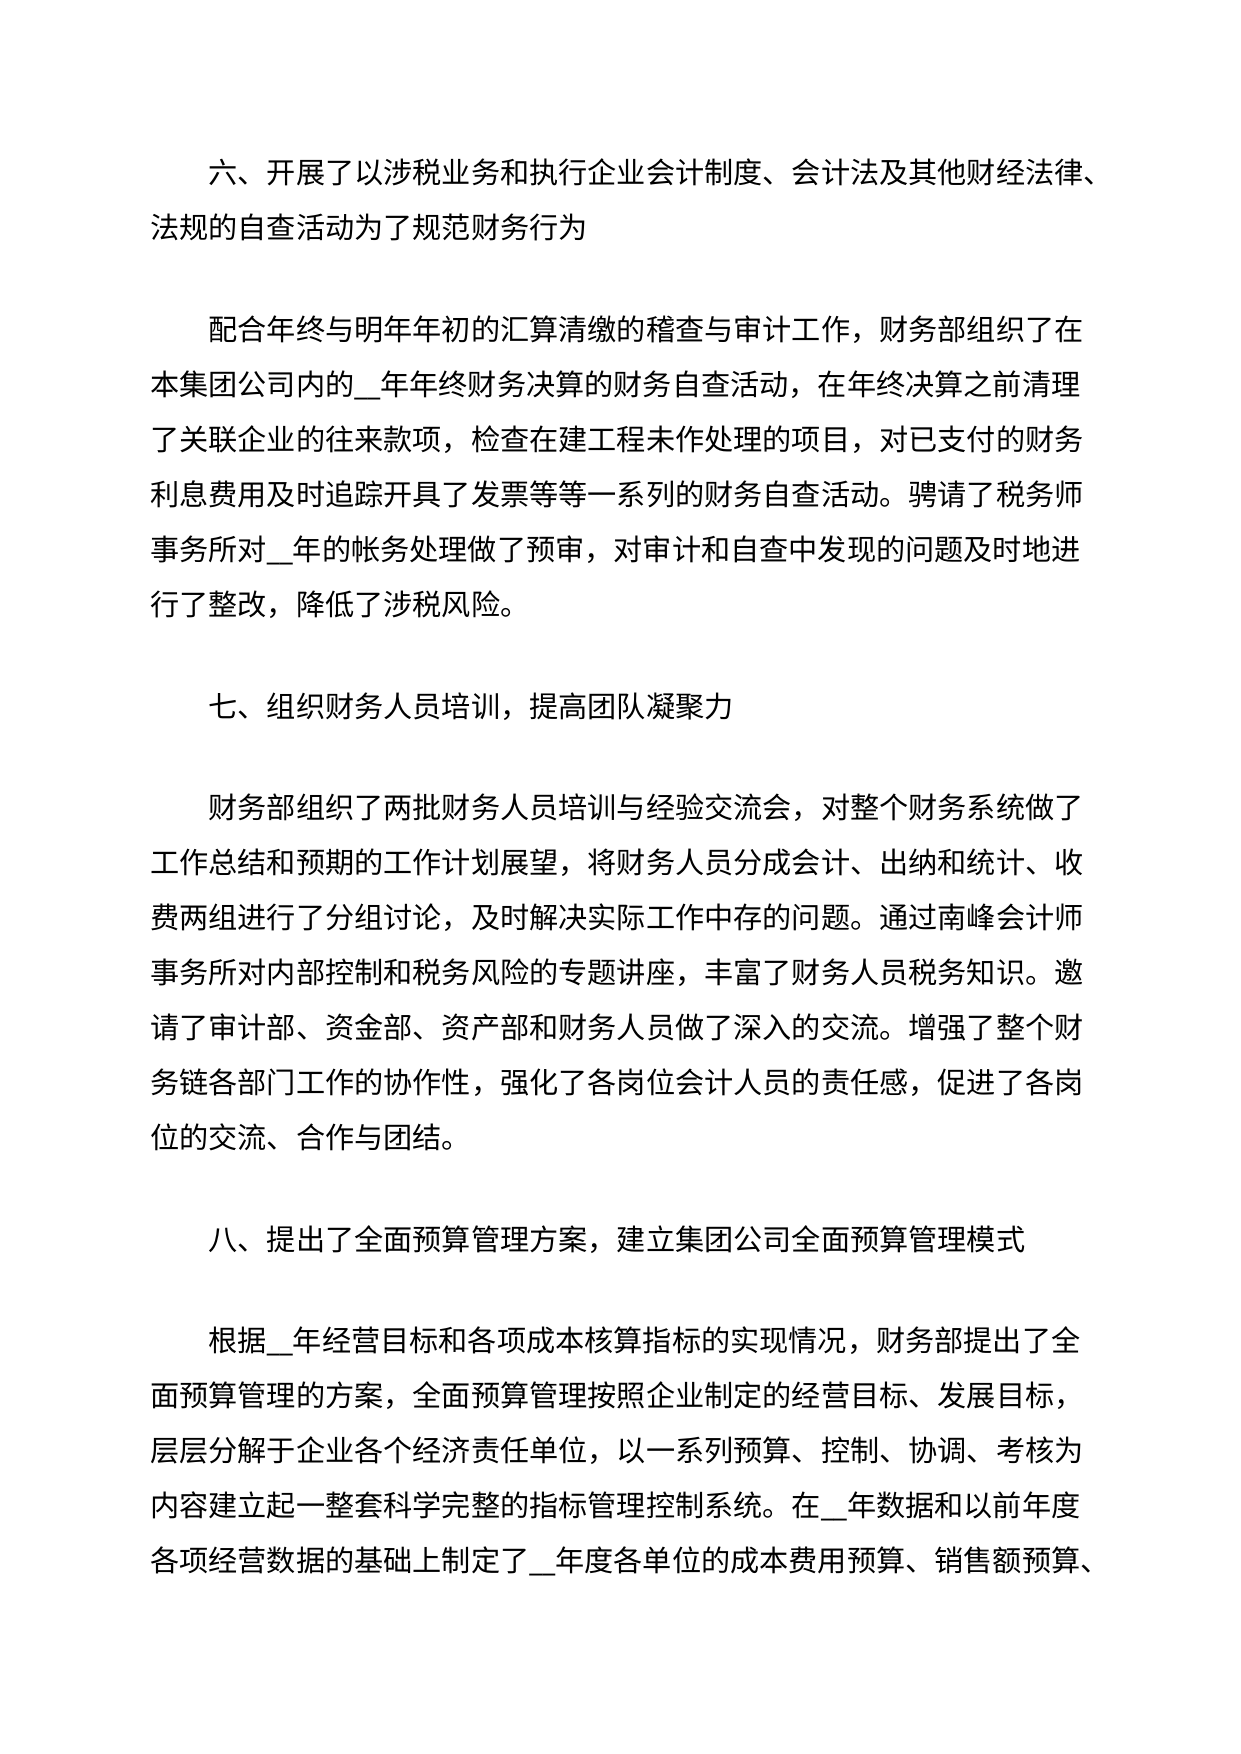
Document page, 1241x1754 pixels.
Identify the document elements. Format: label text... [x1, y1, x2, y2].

text 财务部组织了两批财务人员培训与经验交流会，对整个财务系统做了工作总结和预期的工作计划展望，将财务人员分成会计、出纳和统计、收费两组进行了分组讨论，及时解决实际工作中存的问题。通过南峰会计师事务所对内部控制和税务风险的专题讲座，丰富了财务人员税务知识。邀请了审计部、资金部、资产部和财务人员做了深入的交流。增强了整个财务链各部门工作的协作性，强化了各岗位会计人员的责任感，促进了各岗位的交流、合作与团结。 [150, 785, 1090, 1157]
text 配合年终与明年年初的汇算清缴的稽查与审计工作，财务部组织了在本集团公司内的__年年终财务决算的财务自查活动，在年终决算之前清理了关联企业的往来款项，检查在建工程未作处理的项目，对已支付的财务利息费用及时追踪开具了发票等等一系列的财务自查活动。骋请了税务师事务所对__年的帐务处理做了预审，对审计和自查中发现的问题及时地进行了整改，降低了涉税风险。 [150, 307, 1090, 624]
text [150, 1318, 1090, 1580]
text 八、提出了全面预算管理方案，建立集团公司全面预算管理模式 [150, 1216, 1090, 1258]
text 七、组织财务人员培训，提高团队凝聚力 [150, 683, 1090, 725]
text 六、开展了以涉税业务和执行企业会计制度、会计法及其他财经法律、法规的自查活动为了规范财务行为 [150, 150, 1090, 247]
